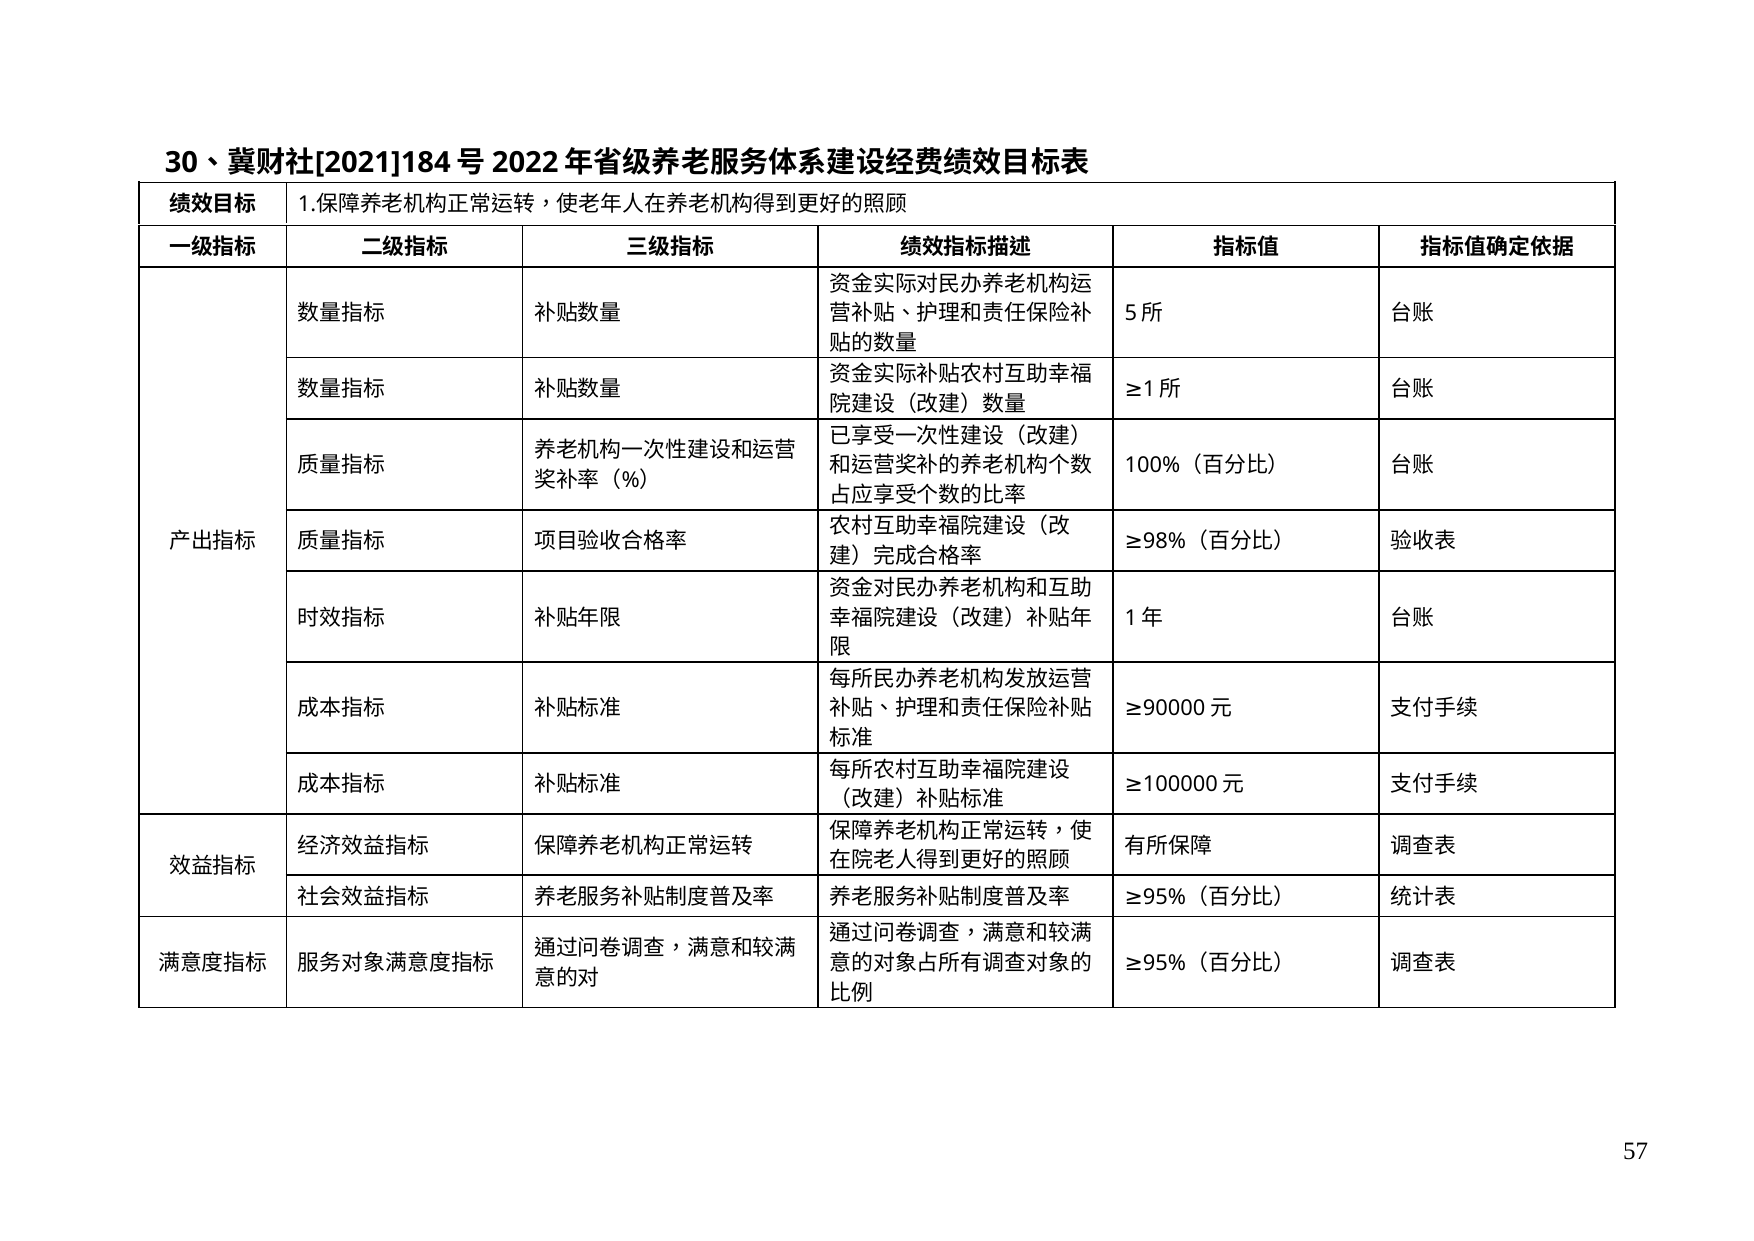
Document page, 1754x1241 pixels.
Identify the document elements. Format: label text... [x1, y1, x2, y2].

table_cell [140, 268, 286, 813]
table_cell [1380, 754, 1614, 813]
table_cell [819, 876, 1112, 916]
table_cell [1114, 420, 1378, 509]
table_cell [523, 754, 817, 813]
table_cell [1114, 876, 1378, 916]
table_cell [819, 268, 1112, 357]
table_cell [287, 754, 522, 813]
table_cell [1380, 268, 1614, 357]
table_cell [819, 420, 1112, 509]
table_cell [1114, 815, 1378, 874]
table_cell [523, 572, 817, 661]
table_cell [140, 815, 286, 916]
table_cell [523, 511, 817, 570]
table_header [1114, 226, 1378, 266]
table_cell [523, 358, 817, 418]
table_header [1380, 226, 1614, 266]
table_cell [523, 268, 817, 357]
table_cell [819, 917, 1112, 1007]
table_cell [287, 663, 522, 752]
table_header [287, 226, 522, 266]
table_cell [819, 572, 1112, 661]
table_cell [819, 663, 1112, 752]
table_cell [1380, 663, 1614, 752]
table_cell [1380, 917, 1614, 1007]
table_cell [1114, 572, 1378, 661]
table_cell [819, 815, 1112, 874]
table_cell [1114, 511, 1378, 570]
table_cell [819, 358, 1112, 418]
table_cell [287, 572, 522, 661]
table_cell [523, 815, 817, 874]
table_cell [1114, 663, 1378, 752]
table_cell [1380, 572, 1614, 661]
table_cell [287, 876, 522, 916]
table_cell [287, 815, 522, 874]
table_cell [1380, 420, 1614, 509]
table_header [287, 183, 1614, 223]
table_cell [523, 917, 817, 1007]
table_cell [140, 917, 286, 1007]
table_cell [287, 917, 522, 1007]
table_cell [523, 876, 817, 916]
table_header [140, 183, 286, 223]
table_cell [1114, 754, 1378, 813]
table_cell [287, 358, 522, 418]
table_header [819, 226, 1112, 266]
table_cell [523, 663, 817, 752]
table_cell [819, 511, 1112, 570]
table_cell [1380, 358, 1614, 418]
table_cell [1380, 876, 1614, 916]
text 30、冀财社[2021]184号2022年省级养老服务体系建设经费绩效目标表 [106, 142, 1648, 181]
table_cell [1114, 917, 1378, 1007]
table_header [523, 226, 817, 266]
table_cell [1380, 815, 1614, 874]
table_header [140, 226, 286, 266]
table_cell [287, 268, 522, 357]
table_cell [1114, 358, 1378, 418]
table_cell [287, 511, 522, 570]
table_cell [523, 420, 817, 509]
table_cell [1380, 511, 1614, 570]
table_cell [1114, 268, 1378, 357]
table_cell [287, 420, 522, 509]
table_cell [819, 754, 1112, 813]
